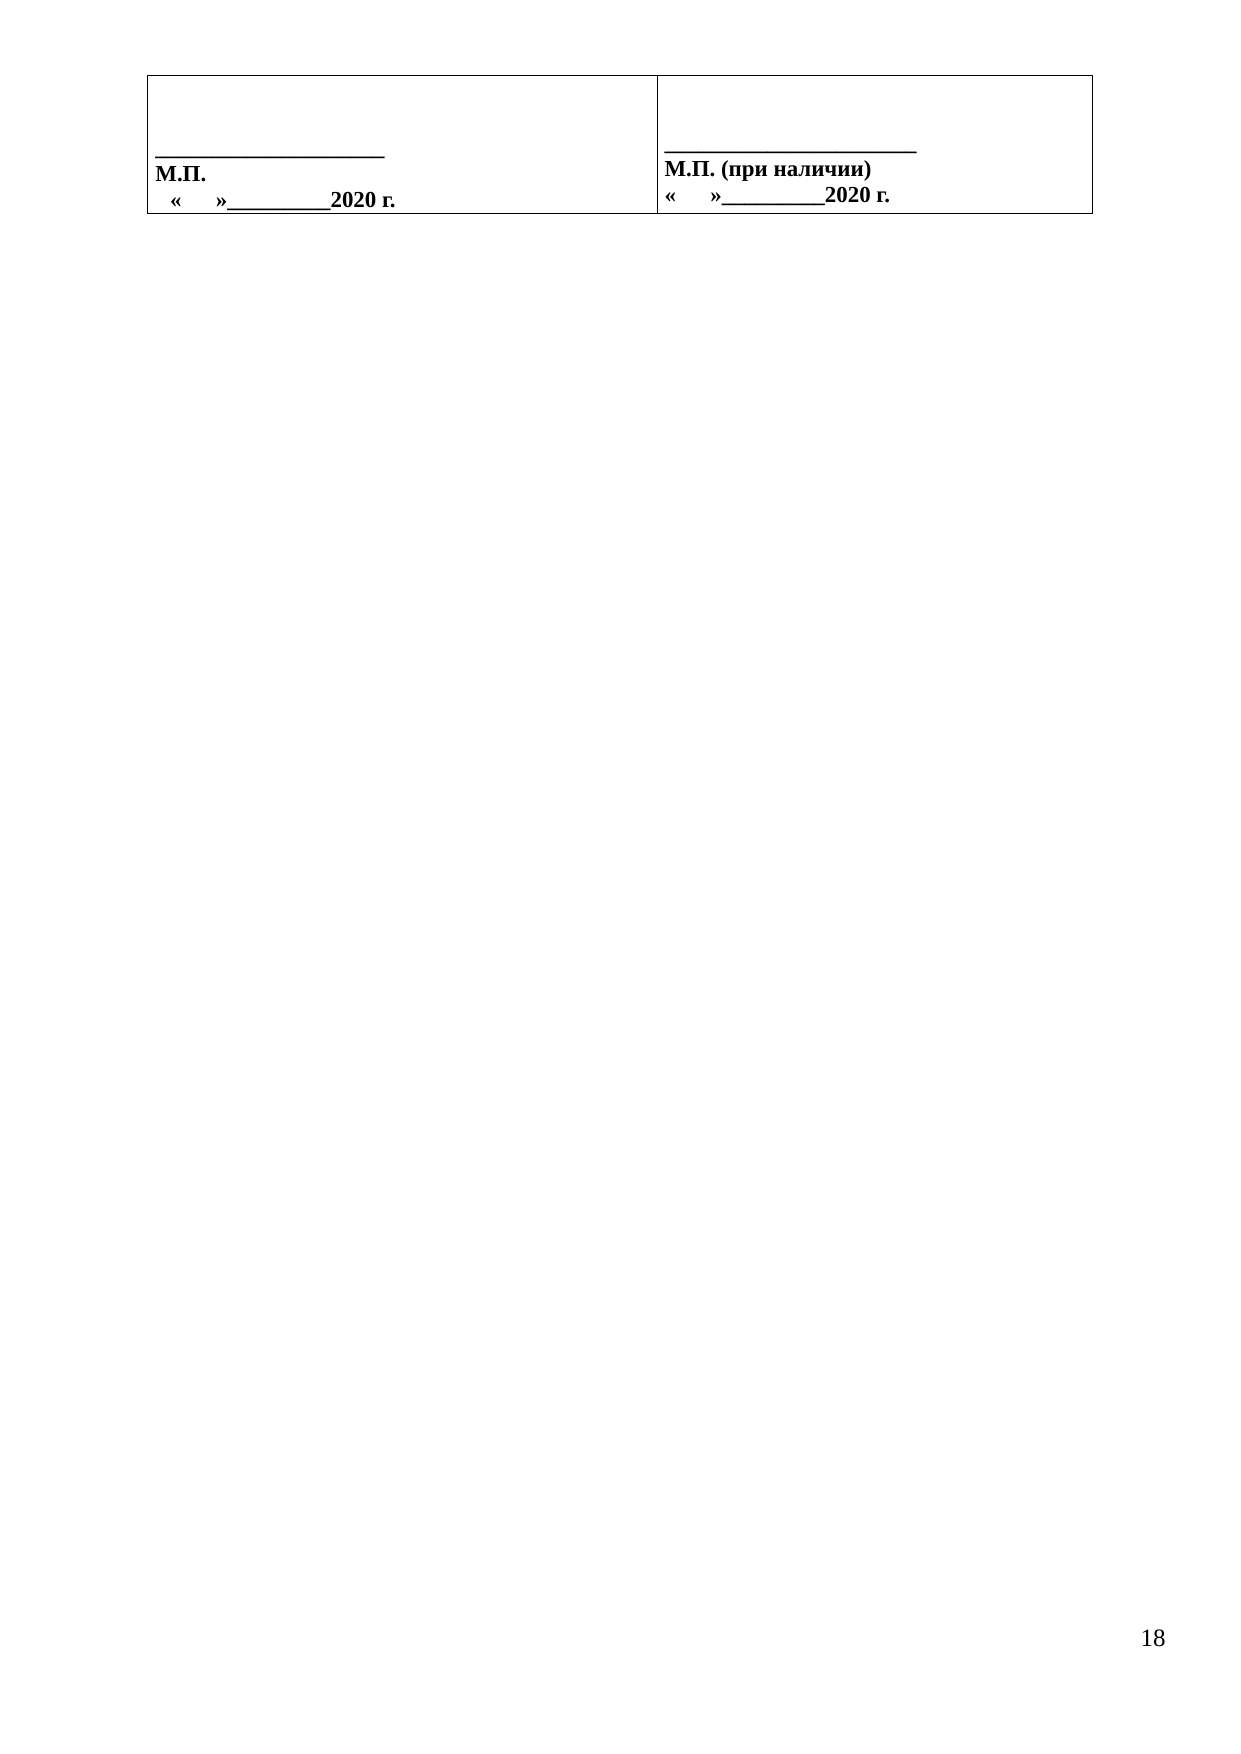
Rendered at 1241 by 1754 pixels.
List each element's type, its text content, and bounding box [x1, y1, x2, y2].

table_cell ______________________ М.П. (при наличии) « »_________2020 г. [658, 76, 1092, 213]
table_cell ____________________ М.П. « »_________2020 г. [148, 76, 657, 213]
